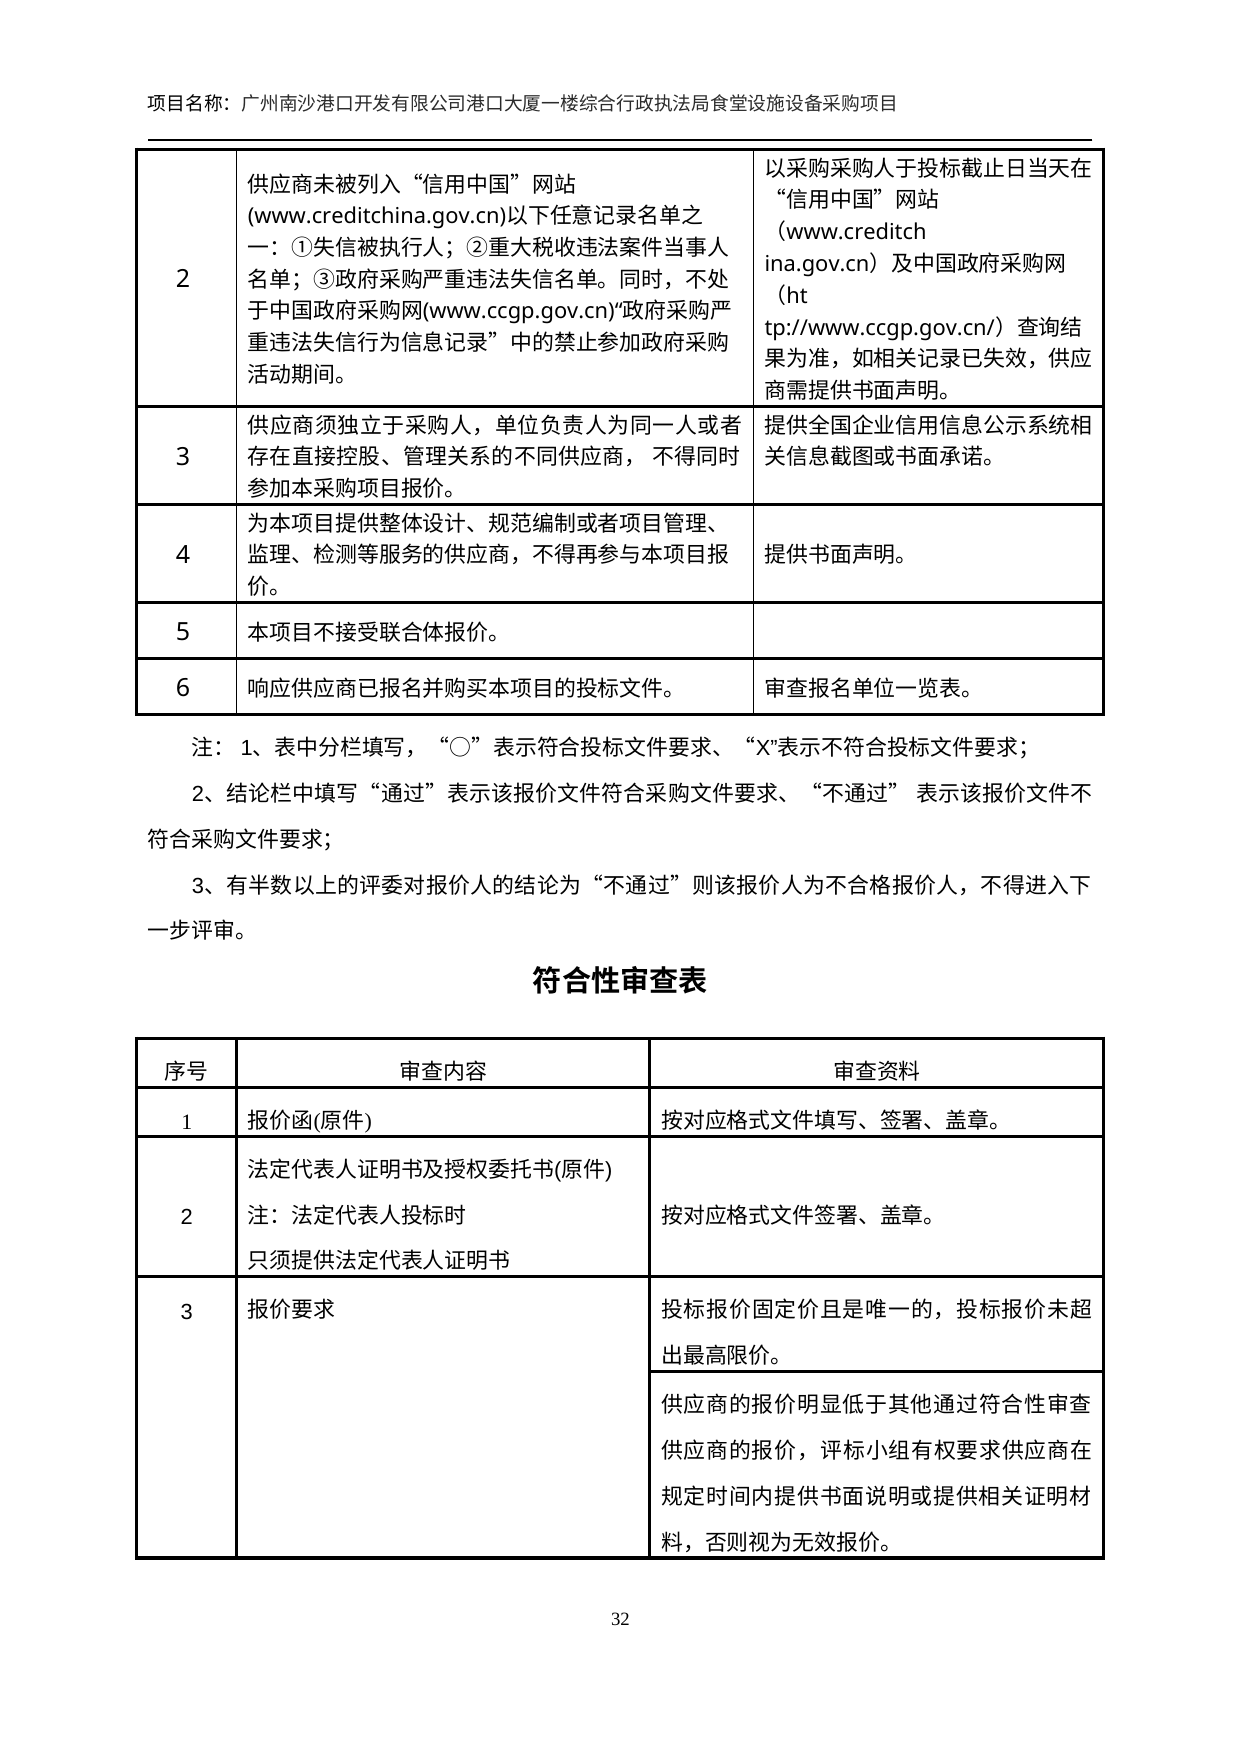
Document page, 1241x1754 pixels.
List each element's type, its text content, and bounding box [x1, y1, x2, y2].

table_cell 提供书面声明。 [754, 506, 1102, 601]
table_cell 投标报价固定价且是唯一的，投标报价未超出最高限价。 [651, 1278, 1102, 1370]
table_cell [138, 660, 236, 713]
table_cell 本项目不接受联合体报价。 [237, 604, 753, 657]
table_cell 以采购采购人于投标截止日当天在“信用中国”网站（www.creditch ina.gov.cn）及中国政府采购网（ht tp://www.ccgp.gov.cn/）查询结果为准，如相关记录已失效，供应商需提供书面声明。 [754, 151, 1102, 404]
table_cell 提供全国企业信用信息公示系统相关信息截图或书面承诺。 [754, 408, 1102, 503]
table_header 审查内容 [238, 1040, 648, 1086]
table_cell 2 [138, 1138, 235, 1275]
table_cell 按对应格式文件填写、签署、盖章。 [651, 1089, 1102, 1134]
table_cell 3 [138, 1278, 235, 1556]
table_cell 供应商的报价明显低于其他通过符合性审查供应商的报价，评标小组有权要求供应商在规定时间内提供书面说明或提供相关证明材料，否则视为无效报价。 [651, 1373, 1102, 1556]
text 2、结论栏中填写“通过”表示该报价文件符合采购文件要求、“不通过” 表示该报价文件不符合采购文件要求； [148, 762, 1092, 853]
table_cell 审查报名单位一览表。 [754, 660, 1102, 713]
text 注： 1、表中分栏填写，“○”表示符合投标文件要求、“X”表示不符合投标文件要求； [148, 716, 1092, 762]
table_cell 供应商须独立于采购人，单位负责人为同一人或者存在直接控股、管理关系的不同供应商， 不得同时参加本采购项目报价。 [237, 408, 753, 503]
table_cell 报价函(原件) [238, 1089, 648, 1134]
table_cell [138, 151, 236, 404]
table_cell 报价要求 [238, 1278, 648, 1556]
table_cell [138, 408, 236, 503]
table_cell [138, 506, 236, 601]
text 3、有半数以上的评委对报价人的结论为“不通过”则该报价人为不合格报价人，不得进入下一步评审。 [148, 853, 1092, 945]
table_header 审查资料 [651, 1040, 1102, 1086]
table_cell 响应供应商已报名并购买本项目的投标文件。 [237, 660, 753, 713]
table_cell [138, 604, 236, 657]
table_cell 法定代表人证明书及授权委托书(原件) 注：法定代表人投标时 只须提供法定代表人证明书 [238, 1138, 648, 1275]
table_cell 按对应格式文件签署、盖章。 [651, 1138, 1102, 1275]
table_header 序号 [138, 1040, 235, 1086]
table_cell [754, 604, 1102, 657]
table_cell 1 [138, 1089, 235, 1134]
text 符合性审查表 [148, 958, 1092, 1000]
table_cell 为本项目提供整体设计、规范编制或者项目管理、监理、检测等服务的供应商，不得再参与本项目报价。 [237, 506, 753, 601]
table_cell 供应商未被列入“信用中国”网站(www.creditchina.gov.cn)以下任意记录名单之一：①失信被执行人；②重大税收违法案件当事人名单；③政府采购严重违法失信名单。同时，不处于中国政府采购网(www.ccgp.gov.cn)“政府采购严重违法失信行为信息记录”中的禁止参加政府采购活动期间。 [237, 151, 753, 404]
